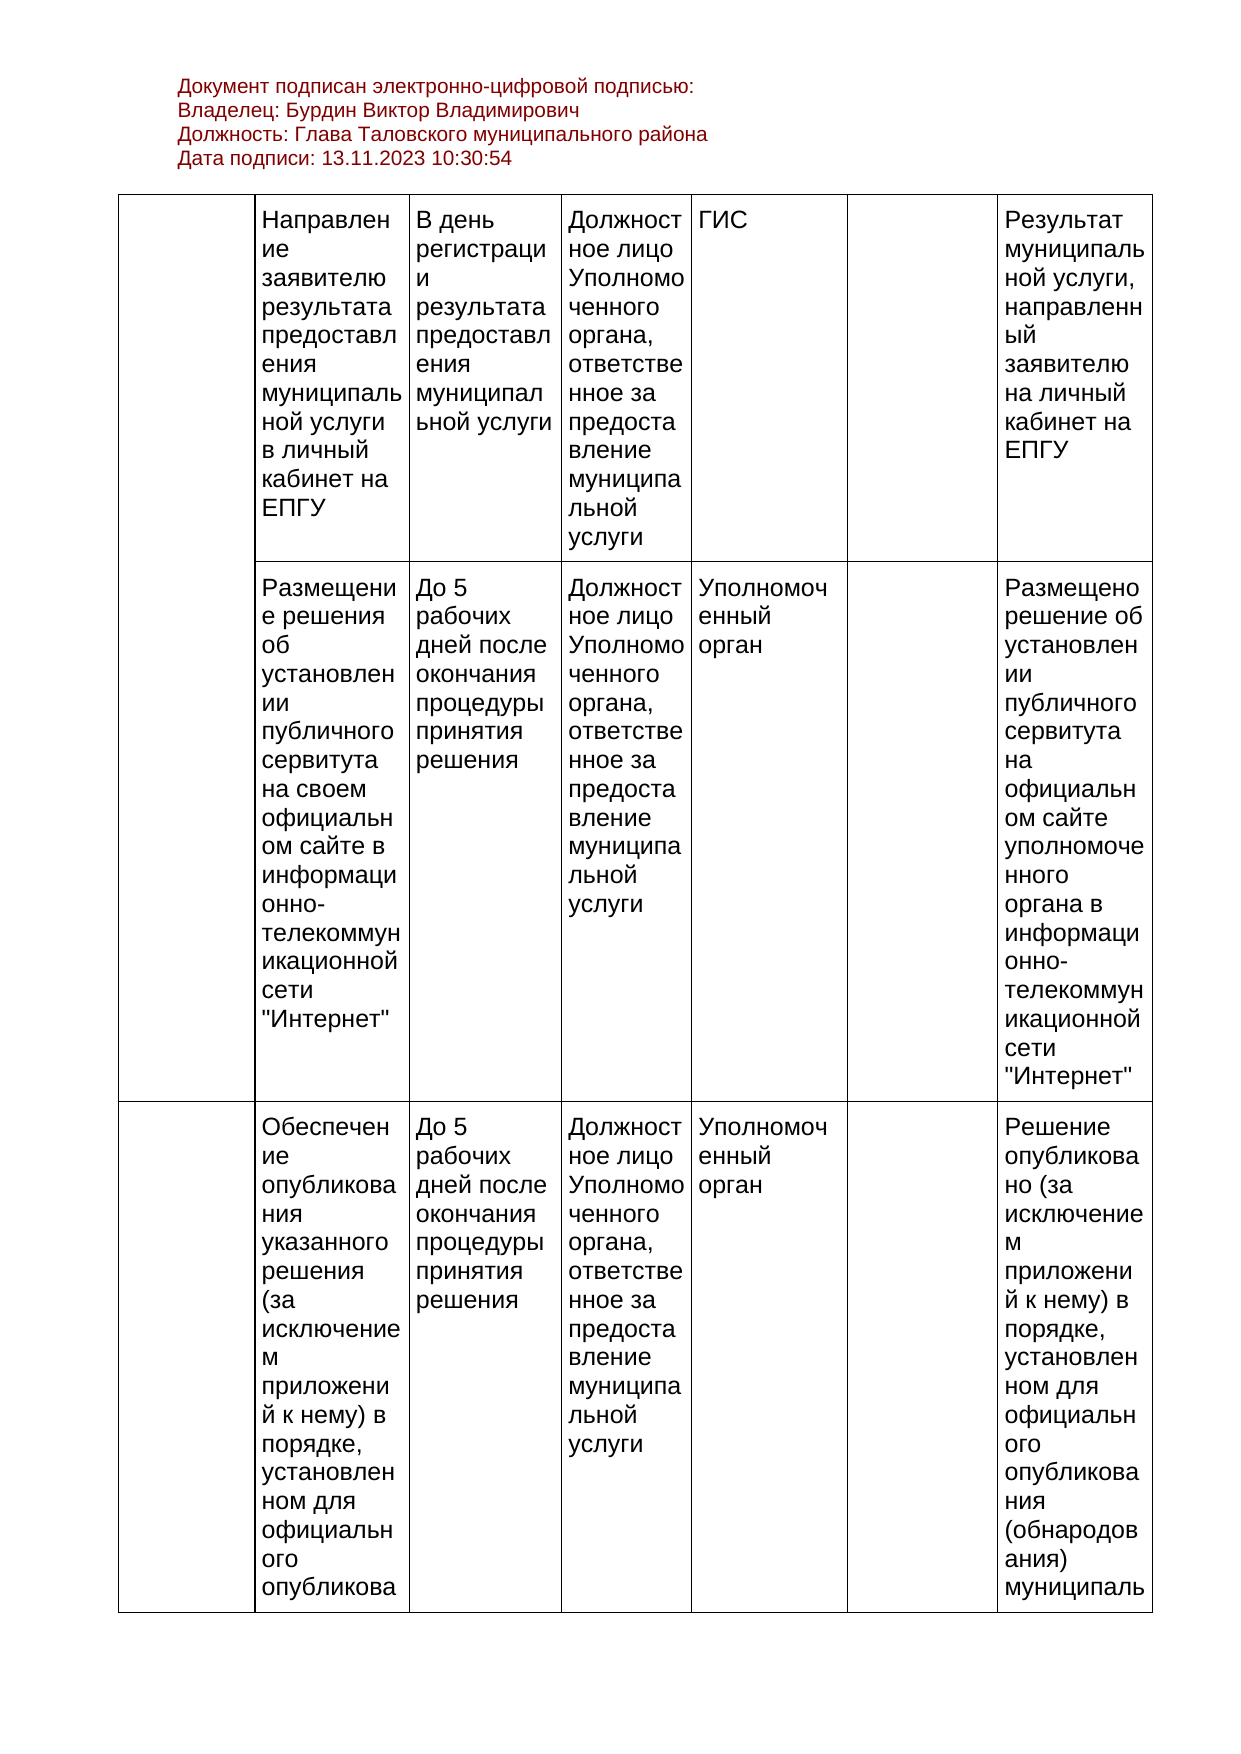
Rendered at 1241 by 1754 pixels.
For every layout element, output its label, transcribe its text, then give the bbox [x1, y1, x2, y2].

table_cell До 5 рабочих дней после окончания процедуры принятия решения [410, 562, 561, 1101]
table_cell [998, 1102, 1152, 1612]
table_cell Результат муниципальной услуги, направленный заявителю на личный кабинет на ЕПГУ [998, 195, 1152, 561]
table_cell [119, 1102, 254, 1612]
table_cell Должностное лицо Уполномоченного органа, ответственное за предоставление муниципальной услуги [562, 195, 691, 561]
table_cell [848, 195, 997, 561]
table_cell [410, 1102, 561, 1612]
table_cell [848, 562, 997, 1101]
table_cell Направление заявителю результата предоставления муниципальной услуги в личный кабинет на ЕПГУ [256, 195, 409, 561]
table_cell В день регистрации результата предоставления муниципальной услуги [410, 195, 561, 561]
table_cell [692, 1102, 847, 1612]
table_cell ГИС [692, 195, 847, 561]
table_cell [562, 1102, 691, 1612]
table_cell Размещено решение об установлении публичного сервитута на официальном сайте уполномоченного органа в информационно-телекоммуникационной сети "Интернет" [998, 562, 1152, 1101]
table_cell [848, 1102, 997, 1612]
table_cell Должностное лицо Уполномоченного органа, ответственное за предоставление муниципальной услуги [562, 562, 691, 1101]
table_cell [256, 1102, 409, 1612]
table_cell Уполномоченный орган [692, 562, 847, 1101]
table_cell Размещение решения об установлении публичного сервитута на своем официальном сайте в информационно-телекоммуникационной сети "Интернет" [256, 562, 409, 1101]
